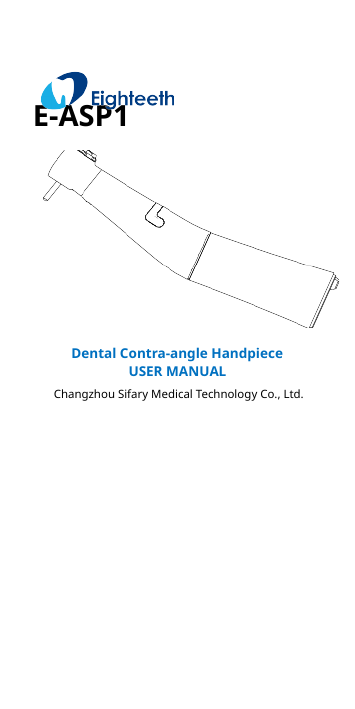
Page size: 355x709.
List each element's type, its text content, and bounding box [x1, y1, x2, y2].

text Changzhou Sifary Medical Technology Co., Ltd. [41, 381, 313, 403]
text Dental Contra-angle Handpiece [41, 344, 313, 362]
text USER MANUAL [41, 362, 313, 381]
